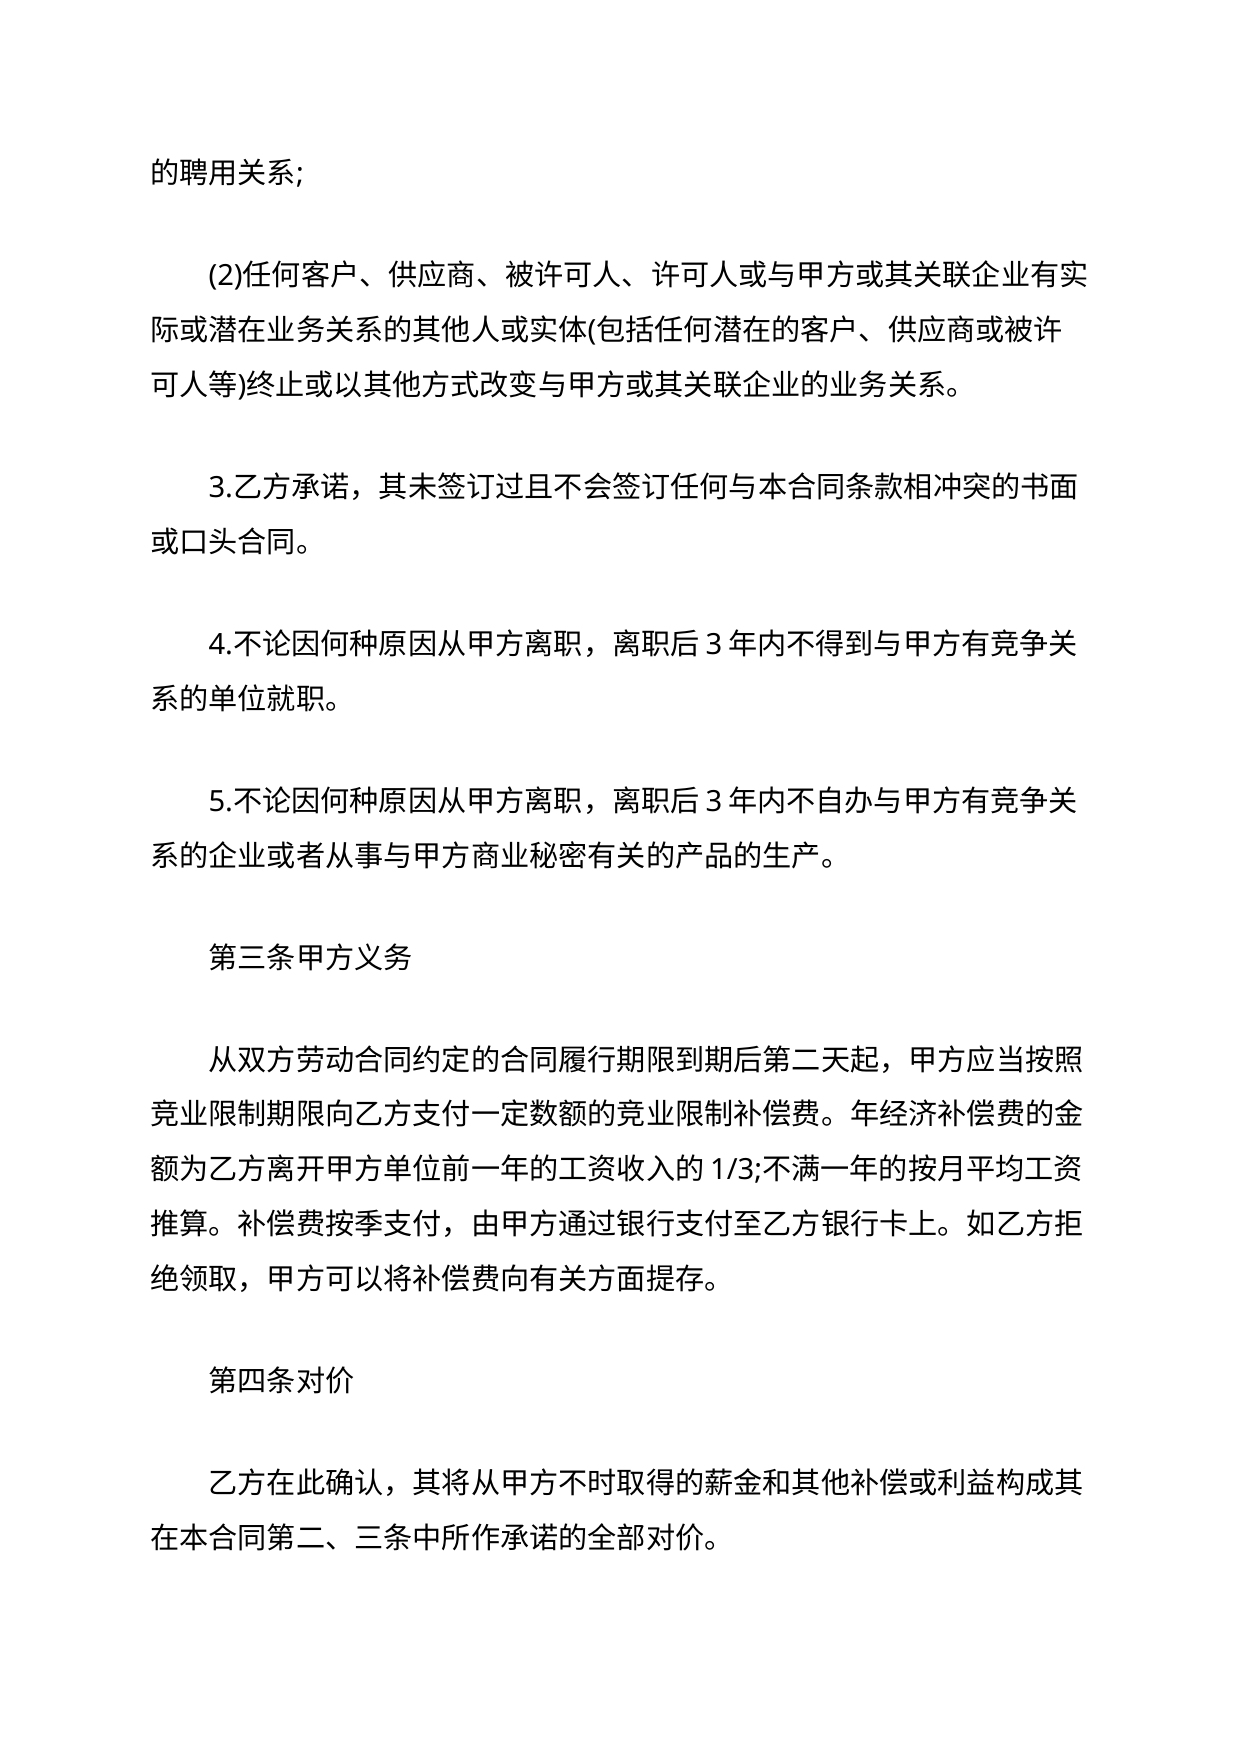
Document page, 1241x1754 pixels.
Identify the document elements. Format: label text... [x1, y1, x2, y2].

text (2)任何客户、供应商、被许可人、许可人或与甲方或其关联企业有实际或潜在业务关系的其他人或实体(包括任何潜在的客户、供应商或被许可人等)终止或以其他方式改变与甲方或其关联企业的业务关系。 [150, 252, 1090, 404]
text 3.乙方承诺，其未签订过且不会签订任何与本合同条款相冲突的书面或口头合同。 [150, 464, 1090, 561]
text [150, 150, 1090, 192]
text 乙方在此确认，其将从甲方不时取得的薪金和其他补偿或利益构成其在本合同第二、三条中所作承诺的全部对价。 [150, 1459, 1090, 1556]
text 4.不论因何种原因从甲方离职，离职后3年内不得到与甲方有竞争关系的单位就职。 [150, 621, 1090, 718]
text 从双方劳动合同约定的合同履行期限到期后第二天起，甲方应当按照竞业限制期限向乙方支付一定数额的竞业限制补偿费。年经济补偿费的金额为乙方离开甲方单位前一年的工资收入的1/3;不满一年的按月平均工资推算。补偿费按季支付，由甲方通过银行支付至乙方银行卡上。如乙方拒绝领取，甲方可以将补偿费向有关方面提存。 [150, 1036, 1090, 1298]
text 第四条对价 [150, 1357, 1090, 1400]
text 5.不论因何种原因从甲方离职，离职后3年内不自办与甲方有竞争关系的企业或者从事与甲方商业秘密有关的产品的生产。 [150, 777, 1090, 875]
text 第三条甲方义务 [150, 934, 1090, 977]
